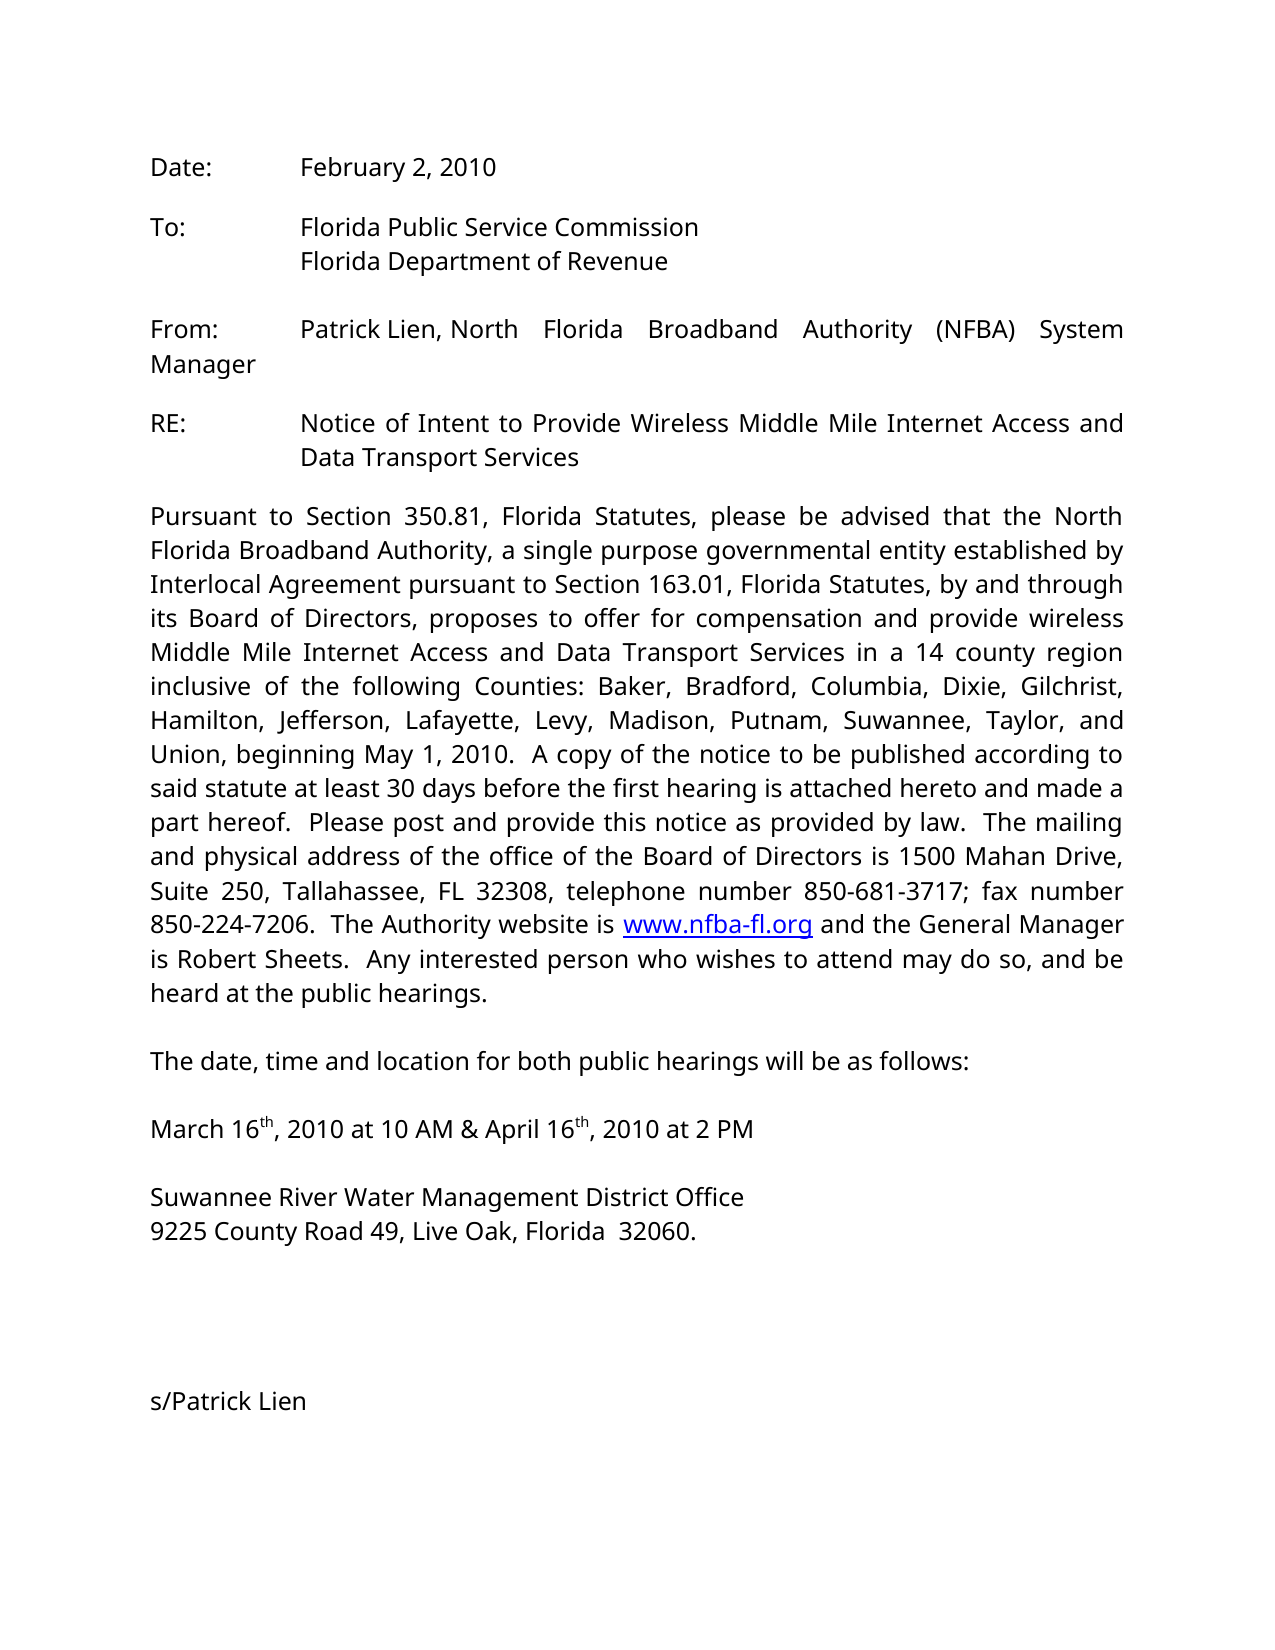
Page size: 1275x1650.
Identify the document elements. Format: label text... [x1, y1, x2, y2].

text The date, time and location for both public hearings will be as follows: [150, 1043, 1125, 1077]
text To: Florida Public Service Commission [150, 210, 1125, 244]
text Suwannee River Water Management District Office [150, 1180, 1125, 1214]
text Date: February 2, 2010 [150, 150, 1125, 184]
text Florida Department of Revenue [225, 244, 1125, 278]
text Pursuant to Section 350.81, Florida Statutes, please be advised that the North Florida Broadband Authority, a single purpose governmental entity established by Interlocal Agreement pursuant to Section 163.01, Florida Statutes, by and through its Board of Directors, proposes to offer for compensation and provide wireless Middle Mile Internet Access and Data Transport Services in a 14 county region inclusive of the following Counties: Baker, Bradford, Columbia, Dixie, Gilchrist, Hamilton, Jefferson, Lafayette, Levy, Madison, Putnam, Suwannee, Taylor, and Union, beginning May 1, 2010. A copy of the notice to be published according to said statute at least 30 days before the first hearing is attached hereto and made a part hereof. Please post and provide this notice as provided by law. The mailing and physical address of the office of the Board of Directors is , telephone number 850-681-3717; fax number 850-224-7206. The Authority website is www.nfba-fl.org and the General Manager is . Any interested person who wishes to attend may do so, and be heard at the public hearings. [150, 498, 1125, 1009]
text s/Patrick Lien [150, 1384, 1125, 1418]
text RE: Notice of Intent to Provide Wireless Middle Mile Internet Access and Data Transport Services [150, 405, 1125, 473]
text From: Patrick Lien, Broadband Authority (NFBA) System Manager [150, 312, 1125, 380]
text 49, . [150, 1214, 1125, 1248]
text March 16th, 2010 at 10 AM & April 16th, 2010 at 2 PM [150, 1112, 1125, 1146]
